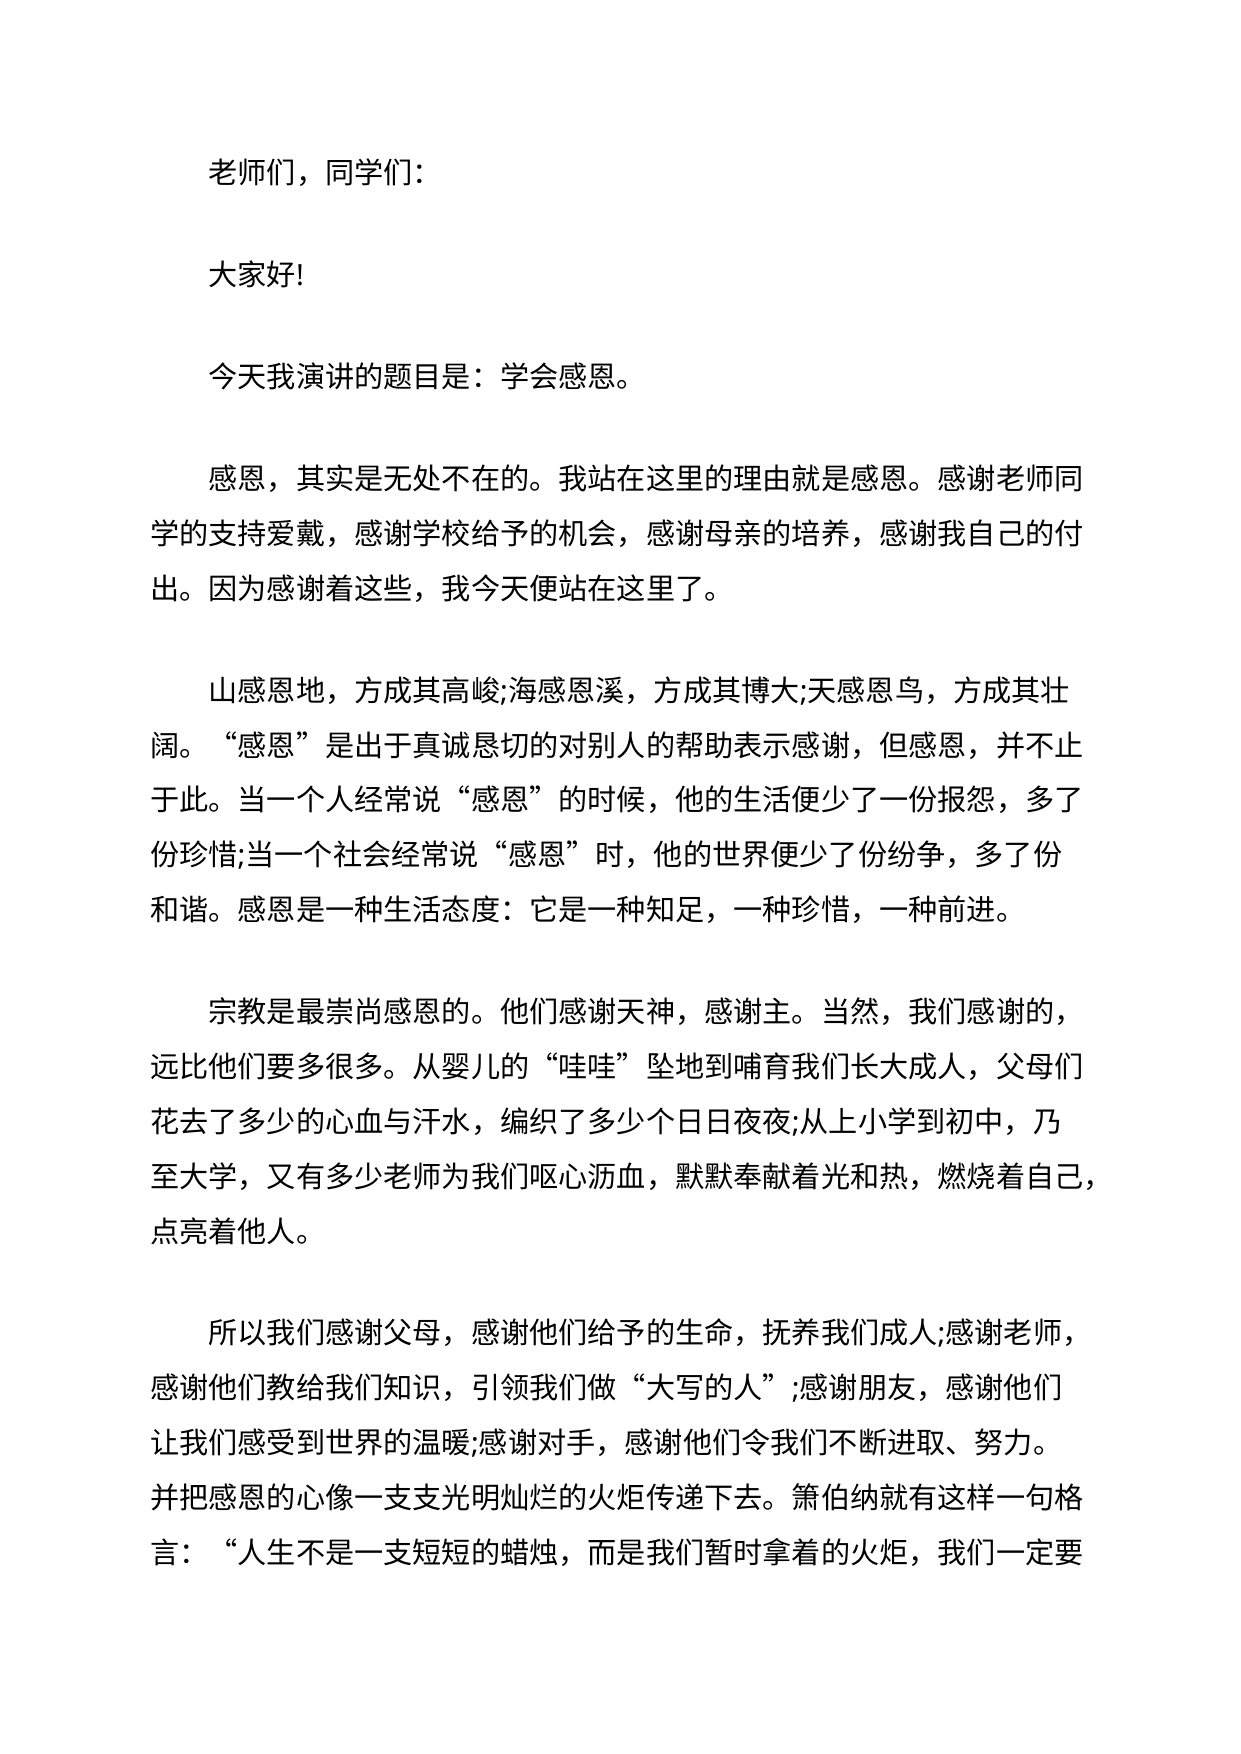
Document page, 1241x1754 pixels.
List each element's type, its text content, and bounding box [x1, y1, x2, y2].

text 老师们，同学们： [150, 150, 1090, 192]
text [150, 1310, 1090, 1572]
text 今天我演讲的题目是：学会感恩。 [150, 354, 1090, 396]
text 大家好! [150, 252, 1090, 294]
text 宗教是最崇尚感恩的。他们感谢天神，感谢主。当然，我们感谢的，远比他们要多很多。从婴儿的“哇哇”坠地到哺育我们长大成人，父母们花去了多少的心血与汗水，编织了多少个日日夜夜;从上小学到初中，乃至大学，又有多少老师为我们呕心沥血，默默奉献着光和热，燃烧着自己，点亮着他人。 [150, 989, 1090, 1251]
text 感恩，其实是无处不在的。我站在这里的理由就是感恩。感谢老师同学的支持爱戴，感谢学校给予的机会，感谢母亲的培养，感谢我自己的付出。因为感谢着这些，我今天便站在这里了。 [150, 456, 1090, 608]
text 山感恩地，方成其高峻;海感恩溪，方成其博大;天感恩鸟，方成其壮阔。“感恩”是出于真诚恳切的对别人的帮助表示感谢，但感恩，并不止于此。当一个人经常说“感恩”的时候，他的生活便少了一份报怨，多了份珍惜;当一个社会经常说“感恩”时，他的世界便少了份纷争，多了份和谐。感恩是一种生活态度：它是一种知足，一种珍惜，一种前进。 [150, 667, 1090, 929]
